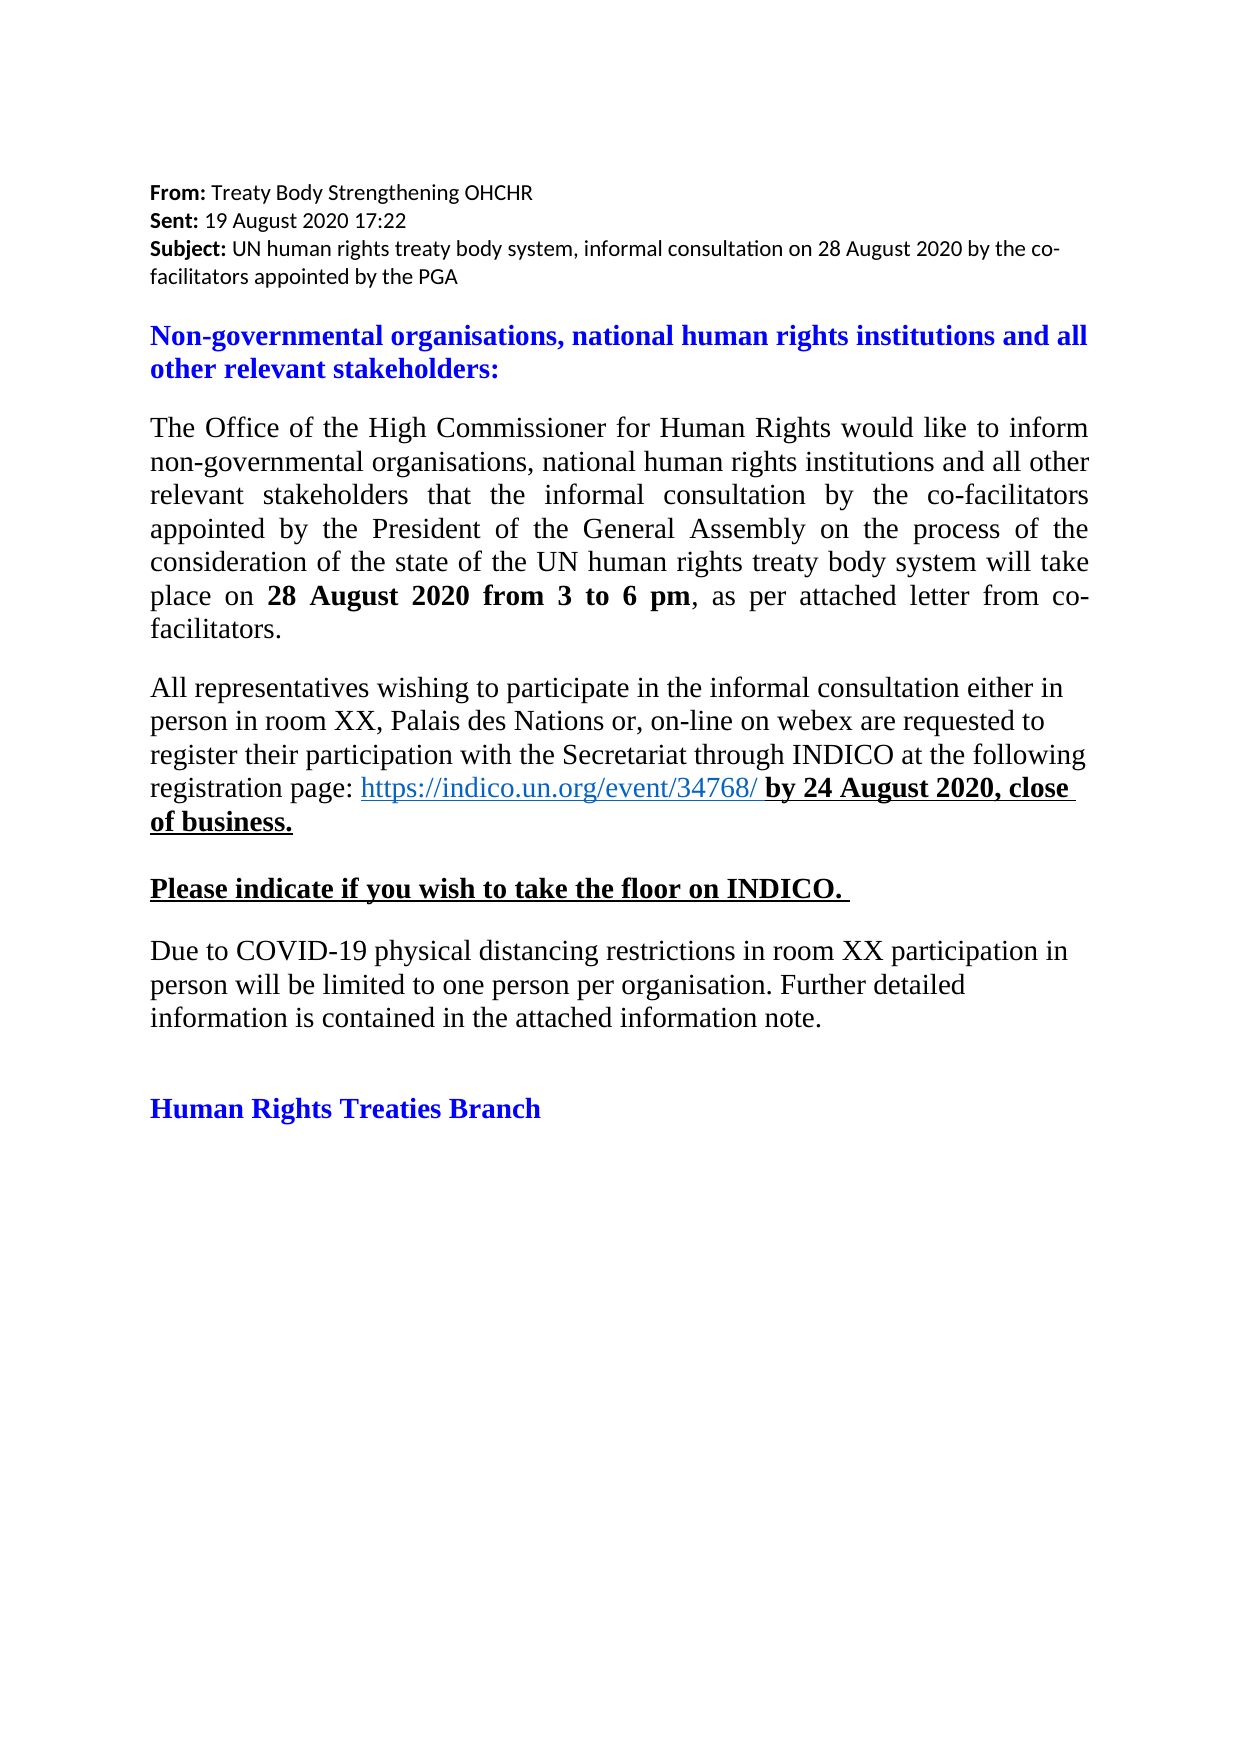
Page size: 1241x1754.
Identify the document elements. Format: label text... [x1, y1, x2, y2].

text The Office of the High Commissioner for Human Rights would like to inform non-governmental organisations, national human rights institutions and all other relevant stakeholders that the informal consultation by the co-facilitators appointed by the President of the General Assembly on the process of the consideration of the state of the UN human rights treaty body system will take place on 28 August 2020 from 3 to 6 pm, as per attached letter from co-facilitators. [150, 410, 1090, 645]
text Due to COVID-19 physical distancing restrictions in room XX participation in person will be limited to one person per organisation. Further detailed information is contained in the attached information note. [150, 933, 1090, 1034]
text From: Treaty Body Strengthening OHCHR Sent: 19 August 2020 17:22 Subject: UN human rights treaty body system, informal consultation on 28 August 2020 by the co-facilitators appointed by the PGA [150, 178, 1090, 290]
text Please indicate if you wish to take the floor on INDICO. [150, 871, 1090, 905]
text Non-governmental organisations, national human rights institutions and all other relevant stakeholders: [150, 318, 1090, 385]
text Human Rights Treaties Branch [150, 1092, 1090, 1125]
text All representatives wishing to participate in the informal consultation either in person in room XX, Palais des Nations or, on-line on webex are requested to register their participation with the Secretariat through INDICO at the following registration page: https://indico.un.org/event/34768/ by 24 August 2020, close of business. [150, 670, 1090, 838]
